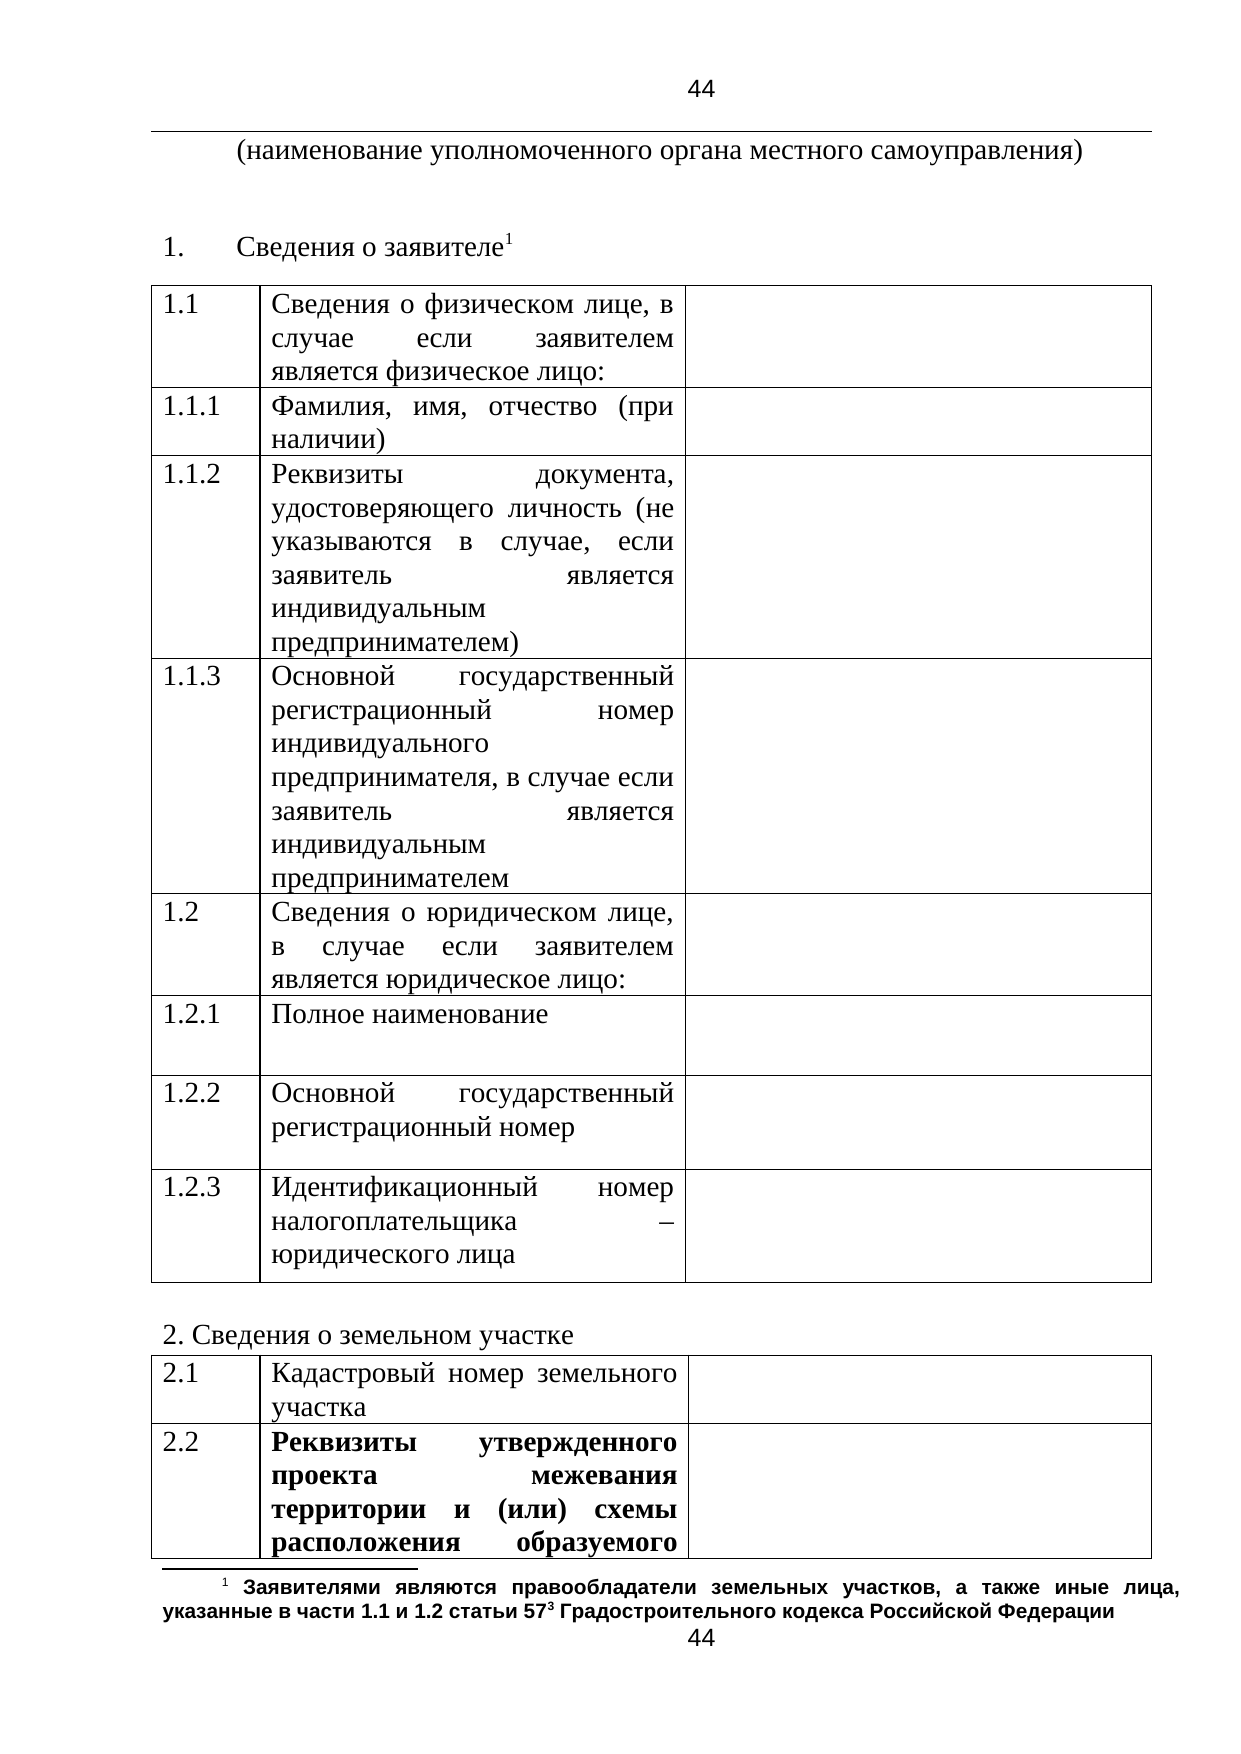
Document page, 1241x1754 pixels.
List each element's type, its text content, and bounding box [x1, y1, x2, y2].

table_cell Кадастровый номер земельного участка [261, 1356, 688, 1423]
table_cell 1.1.3 [152, 659, 259, 893]
table_cell [686, 1170, 1151, 1282]
table_cell Основной государственный регистрационный номер индивидуального предпринимателя, в случае если заявитель является индивидуальным предпринимателем [261, 659, 685, 893]
table_cell Фамилия, имя, отчество (при наличии) [261, 388, 685, 455]
table_cell Идентификационный номер налогоплательщика – юридического лица [261, 1170, 685, 1282]
table_cell [686, 456, 1151, 657]
table_cell 1.2.1 [152, 996, 259, 1074]
table_cell 2.1 [152, 1356, 259, 1423]
table_cell Основной государственный регистрационный номер [261, 1076, 685, 1168]
table_cell Полное наименование [261, 996, 685, 1074]
table_cell [686, 996, 1151, 1074]
table_cell 2. Сведения о земельном участке [151, 1283, 1152, 1354]
table_cell Сведения о юридическом лице, в случае если заявителем является юридическое лицо: [261, 894, 685, 995]
table_cell 1.1.1 [152, 388, 259, 455]
table_cell 1.1 [152, 286, 259, 387]
table_cell [686, 894, 1151, 995]
table_cell [689, 1356, 1151, 1423]
table_cell [689, 1424, 1151, 1558]
table_cell 1.2.2 [152, 1076, 259, 1168]
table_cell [261, 1424, 688, 1558]
table_cell 1.2 [152, 894, 259, 995]
table_cell [686, 659, 1151, 893]
table_header Сведения о заявителе [151, 229, 1152, 285]
table_cell [686, 286, 1151, 387]
table_cell 2.2 [152, 1424, 259, 1558]
table_cell [686, 1076, 1151, 1168]
table_cell Реквизиты документа, удостоверяющего личность (не указываются в случае, если заявитель является индивидуальным предпринимателем) [261, 456, 685, 657]
table_cell [686, 388, 1151, 455]
table_cell (наименование уполномоченного органа местного самоуправления) [151, 132, 1152, 196]
table_cell 1.2.3 [152, 1170, 259, 1282]
table_cell Сведения о физическом лице, в случае если заявителем является физическое лицо: [261, 286, 685, 387]
table_cell 1.1.2 [152, 456, 259, 657]
